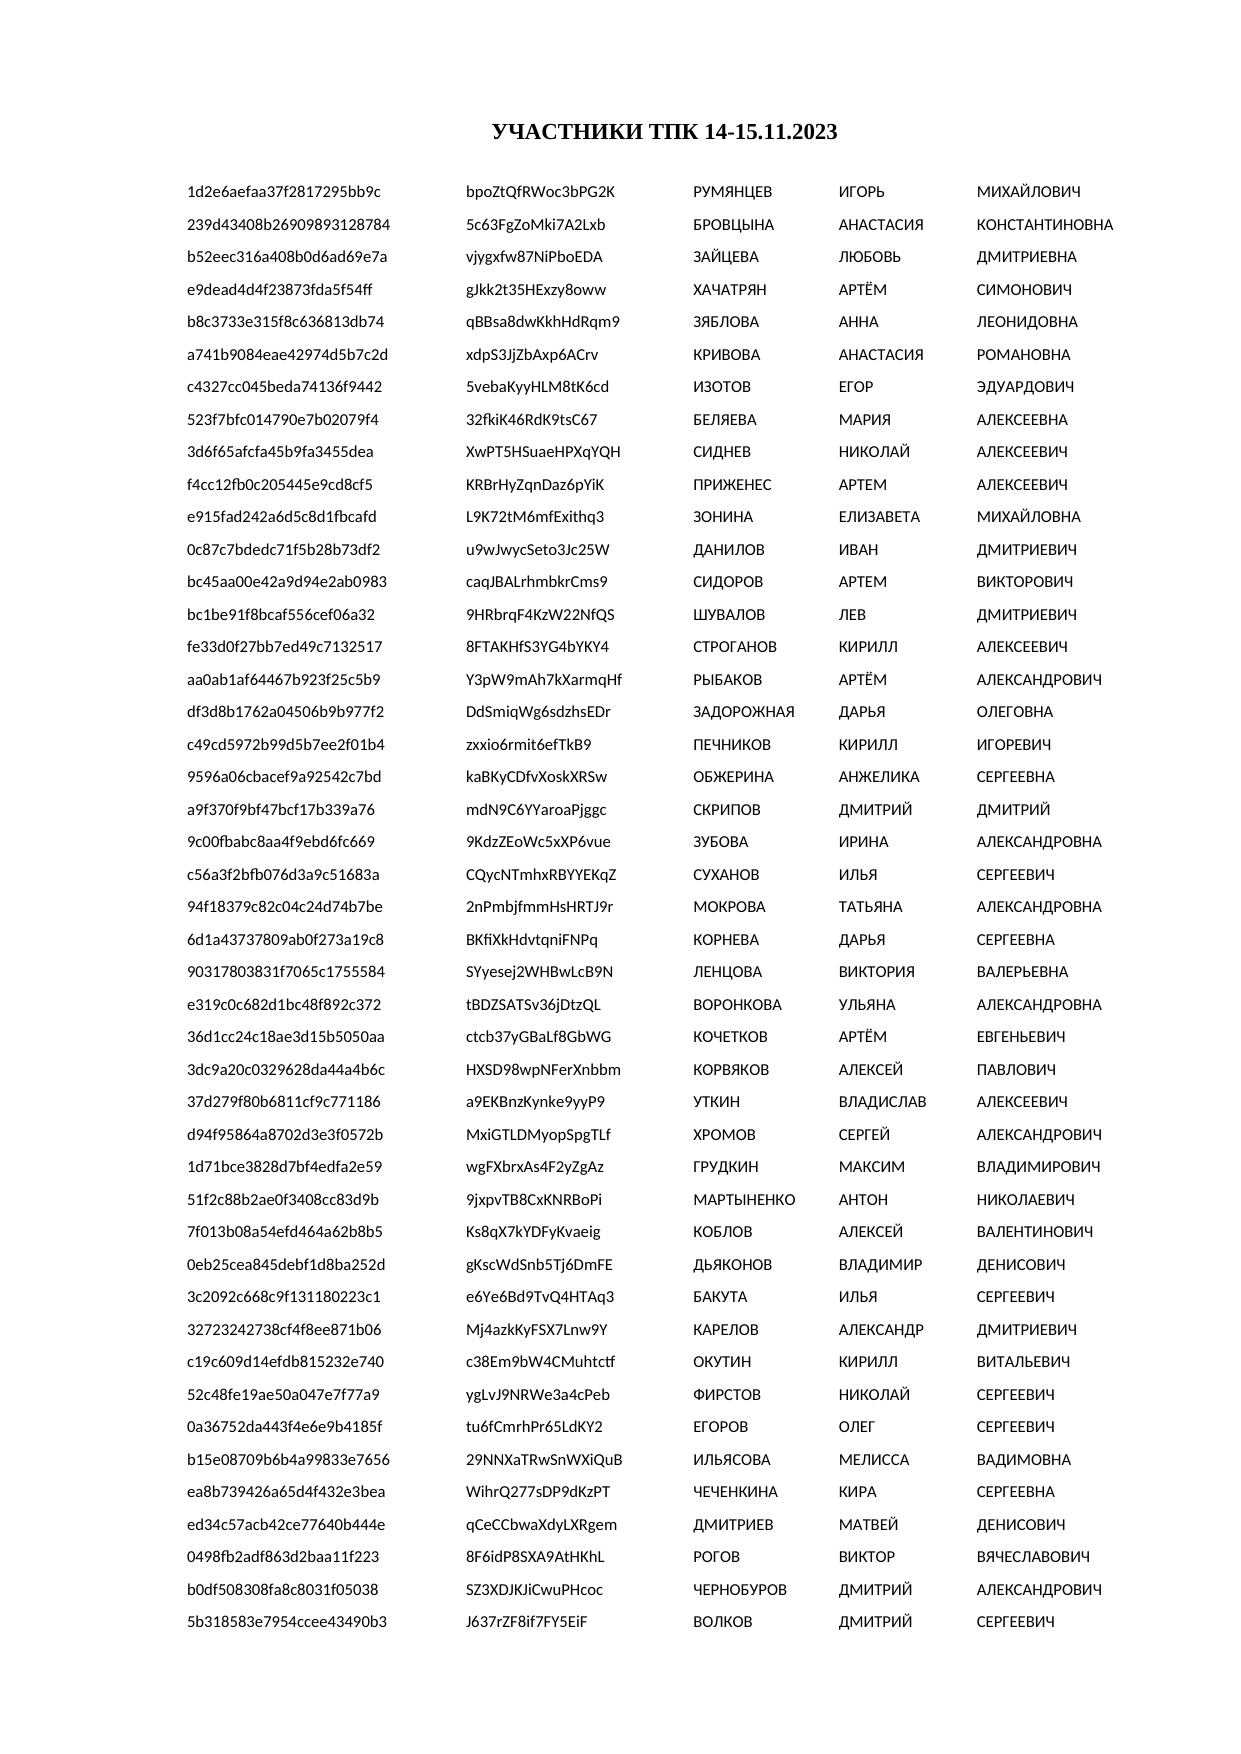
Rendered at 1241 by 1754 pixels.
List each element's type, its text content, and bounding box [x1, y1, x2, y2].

table_cell ЕГОРОВ [682, 1404, 827, 1437]
table_cell МОКРОВА [682, 884, 827, 917]
table_cell АЛЕКСЕЕВИЧ [965, 1079, 1153, 1112]
table_cell 9c00fbabc8aa4f9ebd6fc669 [176, 819, 454, 852]
table_cell АЛЕКСЕЕВИЧ [965, 624, 1153, 657]
table_cell ЧЕРНОБУРОВ [682, 1567, 827, 1599]
table_cell ГРУДКИН [682, 1144, 827, 1177]
table_cell АРТЁМ [827, 1014, 965, 1047]
table_cell АЛЕКСАНДРОВНА [965, 819, 1153, 852]
table_cell СЕРГЕЕВИЧ [965, 1599, 1153, 1632]
table_cell HXSD98wpNFerXnbbm [455, 1047, 682, 1079]
table_cell КОРВЯКОВ [682, 1047, 827, 1079]
table_cell tBDZSATSv36jDtzQL [455, 982, 682, 1014]
table_cell ОЛЕГ [827, 1404, 965, 1437]
table_cell ЛЕОНИДОВНА [965, 299, 1153, 332]
table_cell WihrQ277sDP9dKzPT [455, 1469, 682, 1502]
table_cell b0df508308fa8c8031f05038 [176, 1567, 454, 1599]
table_cell d94f95864a8702d3e3f0572b [176, 1112, 454, 1144]
table_cell АРТЕМ [827, 559, 965, 592]
table_cell gKscWdSnb5Tj6DmFE [455, 1242, 682, 1274]
table_cell КИРИЛЛ [827, 722, 965, 754]
table_cell ИЛЬЯ [827, 852, 965, 884]
table_cell CQycNTmhxRBYYEKqZ [455, 852, 682, 884]
table_cell 29NNXaTRwSnWXiQuB [455, 1437, 682, 1469]
table_cell СЕРГЕЕВИЧ [965, 1372, 1153, 1404]
table_cell 9HRbrqF4KzW22NfQS [455, 592, 682, 624]
table_cell tu6fCmrhPr65LdKY2 [455, 1404, 682, 1437]
table_cell 8FTAKHfS3YG4bYKY4 [455, 624, 682, 657]
table_cell КОБЛОВ [682, 1209, 827, 1242]
table_cell L9K72tM6mfExithq3 [455, 494, 682, 527]
table_cell ПАВЛОВИЧ [965, 1047, 1153, 1079]
table_cell Y3pW9mAh7kXarmqHf [455, 657, 682, 689]
table_cell АРТЁМ [827, 657, 965, 689]
table_cell 36d1cc24c18ae3d15b5050aa [176, 1014, 454, 1047]
table_cell 9596a06cbacef9a92542c7bd [176, 754, 454, 787]
table_cell e6Ye6Bd9TvQ4HTAq3 [455, 1274, 682, 1307]
table_cell БЕЛЯЕВА [682, 397, 827, 429]
table_cell ЕЛИЗАВЕТА [827, 494, 965, 527]
table_cell a741b9084eae42974d5b7c2d [176, 332, 454, 364]
table_cell f4cc12fb0c205445e9cd8cf5 [176, 462, 454, 494]
table_cell МИХАЙЛОВНА [965, 494, 1153, 527]
table_cell ДМИТРИЕВНА [965, 234, 1153, 267]
table_cell 2nPmbjfmmHsHRTJ9r [455, 884, 682, 917]
table_cell ИЗОТОВ [682, 364, 827, 397]
table_cell 3dc9a20c0329628da44a4b6c [176, 1047, 454, 1079]
table_cell КИРИЛЛ [827, 1339, 965, 1372]
table_cell 9jxpvTB8CxKNRBoPi [455, 1177, 682, 1209]
table_cell ДАНИЛОВ [682, 527, 827, 559]
table_cell Ks8qX7kYDFyKvaeig [455, 1209, 682, 1242]
table_cell ЭДУАРДОВИЧ [965, 364, 1153, 397]
table_cell АНАСТАСИЯ [827, 202, 965, 234]
table_cell ИВАН [827, 527, 965, 559]
table_cell СИДОРОВ [682, 559, 827, 592]
table_cell ЕВГЕНЬЕВИЧ [965, 1014, 1153, 1047]
table_cell ЛЮБОВЬ [827, 234, 965, 267]
table_cell 32fkiK46RdK9tsC67 [455, 397, 682, 429]
table_cell SYyesej2WHBwLcB9N [455, 949, 682, 982]
table_cell ИЛЬЯ [827, 1274, 965, 1307]
table_cell ВОРОНКОВА [682, 982, 827, 1014]
table_cell АНТОН [827, 1177, 965, 1209]
table_cell НИКОЛАЙ [827, 429, 965, 462]
table_cell СЕРГЕЙ [827, 1112, 965, 1144]
table_cell ИРИНА [827, 819, 965, 852]
table_cell СЕРГЕЕВИЧ [965, 1404, 1153, 1437]
table_cell КИРА [827, 1469, 965, 1502]
table_header ИГОРЬ [827, 169, 965, 202]
table_cell АЛЕКСЕЙ [827, 1047, 965, 1079]
table_cell e9dead4d4f23873fda5f54ff [176, 267, 454, 299]
table_cell АНАСТАСИЯ [827, 332, 965, 364]
table_cell e915fad242a6d5c8d1fbcafd [176, 494, 454, 527]
table_cell СЕРГЕЕВНА [965, 917, 1153, 949]
table_cell J637rZF8if7FY5EiF [455, 1599, 682, 1632]
table_cell УЛЬЯНА [827, 982, 965, 1014]
table_cell АЛЕКСЕЕВИЧ [965, 462, 1153, 494]
table_cell ВЛАДИМИР [827, 1242, 965, 1274]
table_cell ЛЕНЦОВА [682, 949, 827, 982]
text УЧАСТНИКИ ТПК 14-15.11.2023 [177, 118, 1152, 144]
table_cell 8F6idP8SXA9AtHKhL [455, 1534, 682, 1567]
table_cell 0c87c7bdedc71f5b28b73df2 [176, 527, 454, 559]
table_cell ЗОНИНА [682, 494, 827, 527]
table_cell c49cd5972b99d5b7ee2f01b4 [176, 722, 454, 754]
table_cell ВЛАДИМИРОВИЧ [965, 1144, 1153, 1177]
table_cell ТАТЬЯНА [827, 884, 965, 917]
table_cell ВАЛЕНТИНОВИЧ [965, 1209, 1153, 1242]
table_cell KRBrHyZqnDaz6pYiK [455, 462, 682, 494]
table_cell ВОЛКОВ [682, 1599, 827, 1632]
table_cell ВЯЧЕСЛАВОВИЧ [965, 1534, 1153, 1567]
table_cell 523f7bfc014790e7b02079f4 [176, 397, 454, 429]
table_cell КОНСТАНТИНОВНА [965, 202, 1153, 234]
table_cell fe33d0f27bb7ed49c7132517 [176, 624, 454, 657]
table_cell 0498fb2adf863d2baa11f223 [176, 1534, 454, 1567]
table_cell СЕРГЕЕВНА [965, 1469, 1153, 1502]
table_cell 37d279f80b6811cf9c771186 [176, 1079, 454, 1112]
table_cell ВИКТОРИЯ [827, 949, 965, 982]
table_cell 239d43408b26909893128784 [176, 202, 454, 234]
table_cell ctcb37yGBaLf8GbWG [455, 1014, 682, 1047]
table_cell ДМИТРИЕВИЧ [965, 527, 1153, 559]
table_cell a9f370f9bf47bcf17b339a76 [176, 787, 454, 819]
table_cell СЕРГЕЕВИЧ [965, 1274, 1153, 1307]
table_cell АЛЕКСАНДРОВНА [965, 982, 1153, 1014]
table_cell ВЛАДИСЛАВ [827, 1079, 965, 1112]
table_cell ВИКТОРОВИЧ [965, 559, 1153, 592]
table_cell a9EKBnzKynke9yyP9 [455, 1079, 682, 1112]
table_cell SZ3XDJKJiCwuPHcoc [455, 1567, 682, 1599]
table_cell КАРЕЛОВ [682, 1307, 827, 1339]
table_cell БАКУТА [682, 1274, 827, 1307]
table_cell ИГОРЕВИЧ [965, 722, 1153, 754]
table_cell b52eec316a408b0d6ad69e7a [176, 234, 454, 267]
table_cell c38Em9bW4CMuhtctf [455, 1339, 682, 1372]
table_cell ОБЖЕРИНА [682, 754, 827, 787]
table_cell 5b318583e7954ccee43490b3 [176, 1599, 454, 1632]
table_cell DdSmiqWg6sdzhsEDr [455, 689, 682, 722]
table_cell ОЛЕГОВНА [965, 689, 1153, 722]
table_cell 5c63FgZoMki7A2Lxb [455, 202, 682, 234]
table_cell 0a36752da443f4e6e9b4185f [176, 1404, 454, 1437]
table_cell c56a3f2bfb076d3a9c51683a [176, 852, 454, 884]
table_cell c4327cc045beda74136f9442 [176, 364, 454, 397]
table_cell MxiGTLDMyopSpgTLf [455, 1112, 682, 1144]
table_cell 90317803831f7065c1755584 [176, 949, 454, 982]
table_cell ОКУТИН [682, 1339, 827, 1372]
table_cell ИЛЬЯСОВА [682, 1437, 827, 1469]
table_cell ШУВАЛОВ [682, 592, 827, 624]
table_cell vjygxfw87NiPboEDA [455, 234, 682, 267]
table_cell СУХАНОВ [682, 852, 827, 884]
table_cell РОМАНОВНА [965, 332, 1153, 364]
table_cell 7f013b08a54efd464a62b8b5 [176, 1209, 454, 1242]
table_cell ЛЕВ [827, 592, 965, 624]
table_cell АЛЕКСАНДРОВИЧ [965, 657, 1153, 689]
table_cell ПЕЧНИКОВ [682, 722, 827, 754]
table_cell ЕГОР [827, 364, 965, 397]
table_cell ea8b739426a65d4f432e3bea [176, 1469, 454, 1502]
table_cell МАРТЫНЕНКО [682, 1177, 827, 1209]
table_cell df3d8b1762a04506b9b977f2 [176, 689, 454, 722]
table_cell zxxio6rmit6efTkB9 [455, 722, 682, 754]
table_cell АРТЁМ [827, 267, 965, 299]
table_cell caqJBALrhmbkrCms9 [455, 559, 682, 592]
table_cell ДМИТРИЕВИЧ [965, 592, 1153, 624]
table_cell КИРИЛЛ [827, 624, 965, 657]
table_cell 6d1a43737809ab0f273a19c8 [176, 917, 454, 949]
table_cell ДМИТРИЙ [827, 1599, 965, 1632]
table_cell mdN9C6YYaroaPjggc [455, 787, 682, 819]
table_cell КОЧЕТКОВ [682, 1014, 827, 1047]
table_cell МАТВЕЙ [827, 1502, 965, 1534]
table_cell РЫБАКОВ [682, 657, 827, 689]
table_cell АННА [827, 299, 965, 332]
table_header МИХАЙЛОВИЧ [965, 169, 1153, 202]
table_cell 9KdzZEoWc5xXP6vue [455, 819, 682, 852]
table_cell ЧЕЧЕНКИНА [682, 1469, 827, 1502]
table_cell СТРОГАНОВ [682, 624, 827, 657]
table_cell ФИРСТОВ [682, 1372, 827, 1404]
table_cell ДМИТРИЕВ [682, 1502, 827, 1534]
table_cell СИДНЕВ [682, 429, 827, 462]
table_header 1d2e6aefaa37f2817295bb9c [176, 169, 454, 202]
table_cell wgFXbrxAs4F2yZgAz [455, 1144, 682, 1177]
table_cell СЕРГЕЕВНА [965, 754, 1153, 787]
table_cell qBBsa8dwKkhHdRqm9 [455, 299, 682, 332]
table_cell BKfiXkHdvtqniFNPq [455, 917, 682, 949]
table_cell ДМИТРИЙ [965, 787, 1153, 819]
table_cell 94f18379c82c04c24d74b7be [176, 884, 454, 917]
table_cell ЗЯБЛОВА [682, 299, 827, 332]
table_cell ygLvJ9NRWe3a4cPeb [455, 1372, 682, 1404]
table_cell ВИКТОР [827, 1534, 965, 1567]
table_cell АЛЕКСАНДР [827, 1307, 965, 1339]
table_cell АЛЕКСАНДРОВИЧ [965, 1567, 1153, 1599]
table_cell b15e08709b6b4a99833e7656 [176, 1437, 454, 1469]
table_cell АЛЕКСЕЕВНА [965, 397, 1153, 429]
table_cell ДМИТРИЙ [827, 1567, 965, 1599]
table_cell КОРНЕВА [682, 917, 827, 949]
table_cell НИКОЛАЙ [827, 1372, 965, 1404]
table_cell АЛЕКСАНДРОВИЧ [965, 1112, 1153, 1144]
table_cell СКРИПОВ [682, 787, 827, 819]
table_cell ДАРЬЯ [827, 917, 965, 949]
table_cell ed34c57acb42ce77640b444e [176, 1502, 454, 1534]
table_cell МЕЛИССА [827, 1437, 965, 1469]
table_cell АНЖЕЛИКА [827, 754, 965, 787]
table_cell 0eb25cea845debf1d8ba252d [176, 1242, 454, 1274]
table_cell ДМИТРИЕВИЧ [965, 1307, 1153, 1339]
table_cell b8c3733e315f8c636813db74 [176, 299, 454, 332]
table_cell ВАЛЕРЬЕВНА [965, 949, 1153, 982]
table_cell ВИТАЛЬЕВИЧ [965, 1339, 1153, 1372]
table_cell ДАРЬЯ [827, 689, 965, 722]
table_cell ЗАДОРОЖНАЯ [682, 689, 827, 722]
table_cell 3c2092c668c9f131180223c1 [176, 1274, 454, 1307]
table_cell bc1be91f8bcaf556cef06a32 [176, 592, 454, 624]
table_cell РОГОВ [682, 1534, 827, 1567]
table_cell 32723242738cf4f8ee871b06 [176, 1307, 454, 1339]
table_cell ДЕНИСОВИЧ [965, 1502, 1153, 1534]
table_cell СЕРГЕЕВИЧ [965, 852, 1153, 884]
table_cell XwPT5HSuaeHPXqYQH [455, 429, 682, 462]
table_cell e319c0c682d1bc48f892c372 [176, 982, 454, 1014]
table_cell УТКИН [682, 1079, 827, 1112]
table_cell Mj4azkKyFSX7Lnw9Y [455, 1307, 682, 1339]
table_cell ДЬЯКОНОВ [682, 1242, 827, 1274]
table_cell ЗАЙЦЕВА [682, 234, 827, 267]
table_cell 1d71bce3828d7bf4edfa2e59 [176, 1144, 454, 1177]
table_cell АЛЕКСАНДРОВНА [965, 884, 1153, 917]
table_cell БРОВЦЫНА [682, 202, 827, 234]
table_cell ХРОМОВ [682, 1112, 827, 1144]
table_cell АРТЕМ [827, 462, 965, 494]
table_cell 5vebaKyyHLM8tK6cd [455, 364, 682, 397]
table_cell kaBKyCDfvXoskXRSw [455, 754, 682, 787]
table_cell xdpS3JjZbAxp6ACrv [455, 332, 682, 364]
table_cell КРИВОВА [682, 332, 827, 364]
table_cell qCeCCbwaXdyLXRgem [455, 1502, 682, 1534]
table_header РУМЯНЦЕВ [682, 169, 827, 202]
table_cell ДЕНИСОВИЧ [965, 1242, 1153, 1274]
table_cell АЛЕКСЕЕВИЧ [965, 429, 1153, 462]
table_cell НИКОЛАЕВИЧ [965, 1177, 1153, 1209]
table_cell u9wJwycSeto3Jc25W [455, 527, 682, 559]
table_cell ЗУБОВА [682, 819, 827, 852]
table_cell bc45aa00e42a9d94e2ab0983 [176, 559, 454, 592]
table_cell ДМИТРИЙ [827, 787, 965, 819]
table_cell 3d6f65afcfa45b9fa3455dea [176, 429, 454, 462]
table_cell ПРИЖЕНЕС [682, 462, 827, 494]
table_cell gJkk2t35HExzy8oww [455, 267, 682, 299]
table_cell АЛЕКСЕЙ [827, 1209, 965, 1242]
table_cell МАРИЯ [827, 397, 965, 429]
table_cell МАКСИМ [827, 1144, 965, 1177]
table_cell ХАЧАТРЯН [682, 267, 827, 299]
table_cell СИМОНОВИЧ [965, 267, 1153, 299]
table_header bpoZtQfRWoc3bPG2K [455, 169, 682, 202]
table_cell 52c48fe19ae50a047e7f77a9 [176, 1372, 454, 1404]
table_cell ВАДИМОВНА [965, 1437, 1153, 1469]
table_cell 51f2c88b2ae0f3408cc83d9b [176, 1177, 454, 1209]
table_cell aa0ab1af64467b923f25c5b9 [176, 657, 454, 689]
table_cell c19c609d14efdb815232e740 [176, 1339, 454, 1372]
